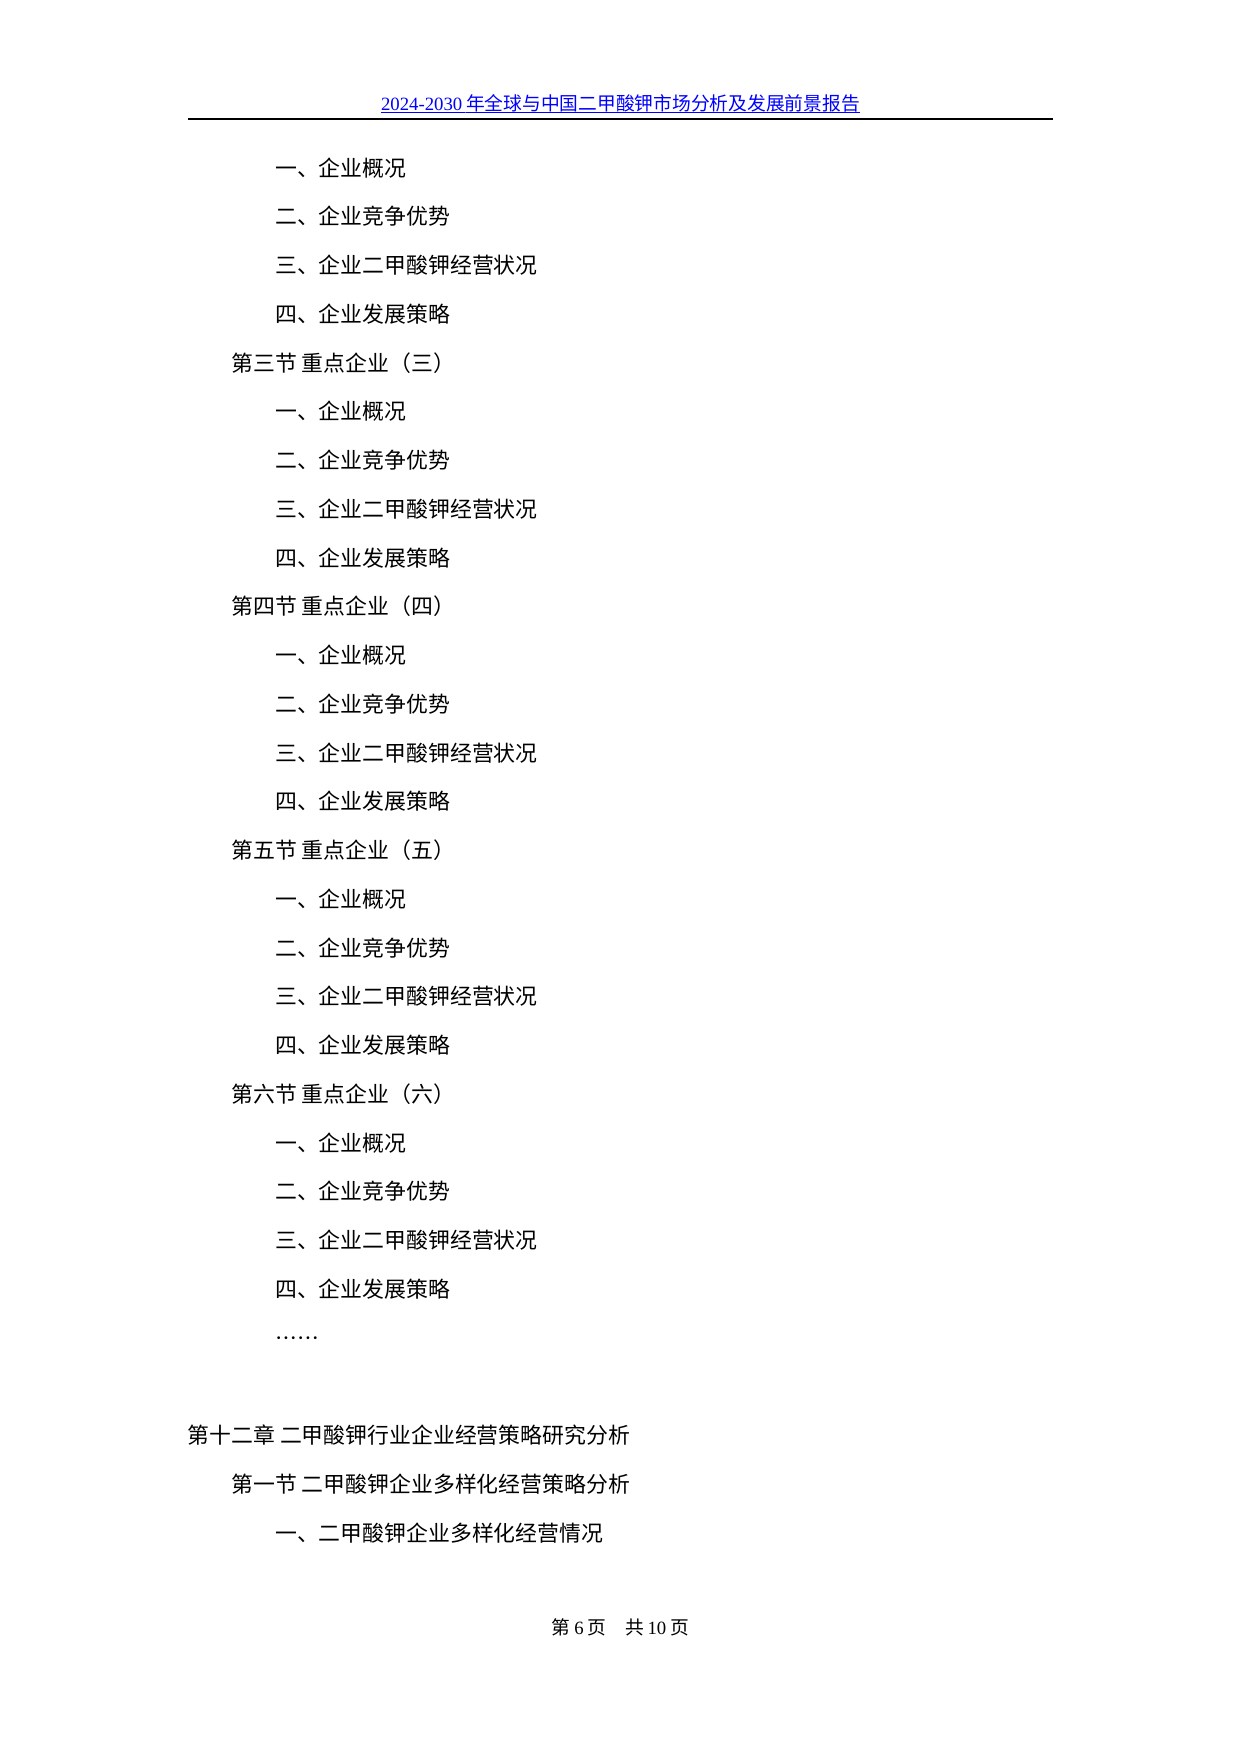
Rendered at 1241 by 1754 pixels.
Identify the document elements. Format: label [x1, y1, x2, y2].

text [187, 150, 1053, 1548]
